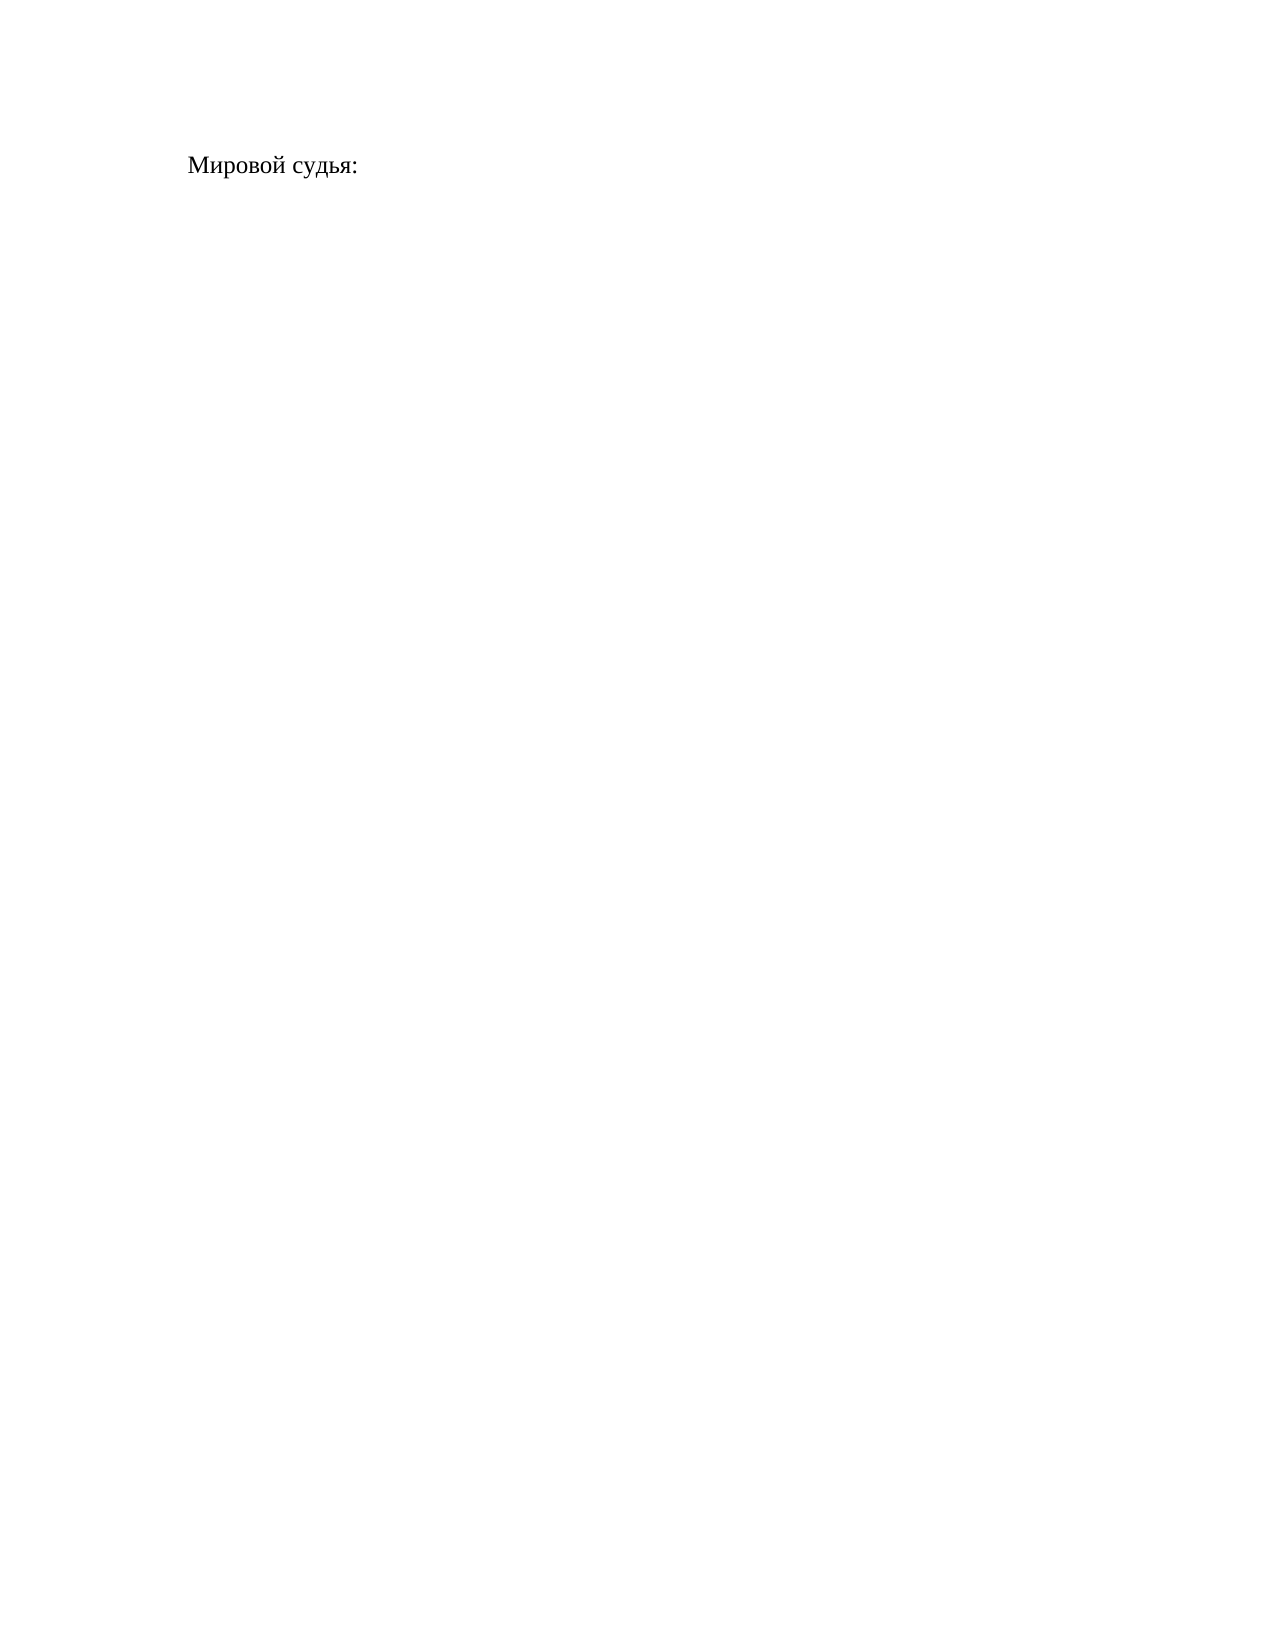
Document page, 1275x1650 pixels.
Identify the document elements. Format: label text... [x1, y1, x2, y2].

text Мировой судья: [187, 150, 1087, 179]
